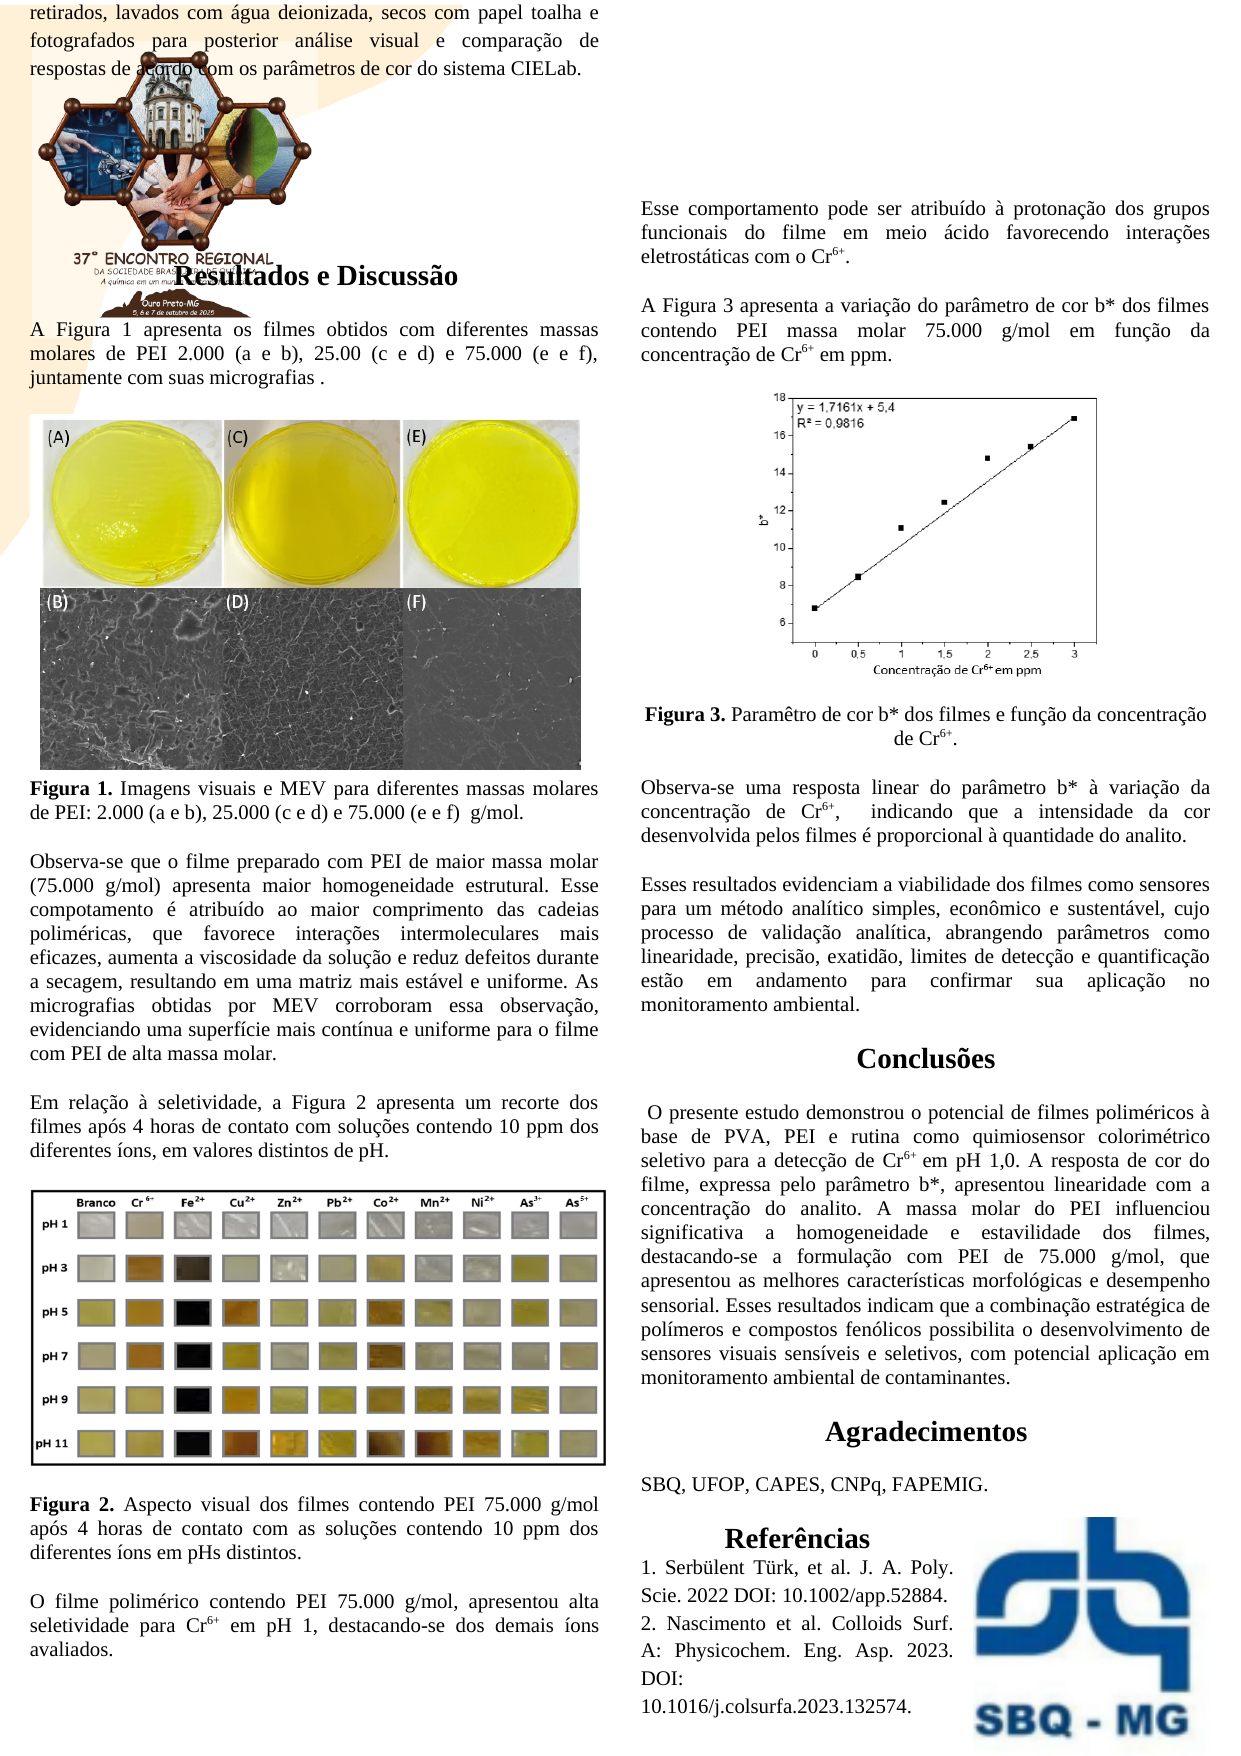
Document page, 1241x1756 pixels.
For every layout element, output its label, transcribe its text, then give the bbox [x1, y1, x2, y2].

text O presente estudo demonstrou o potencial de filmes poliméricos à base de PVA, PEI e rutina como quimiosensor colorimétrico seletivo para a detecção de Cr6+ em pH 1,0. A resposta de cor do filme, expressa pelo parâmetro b*, apresentou linearidade com a concentração do analito. A massa molar do PEI influenciou significativa a homogeneidade e estavilidade dos filmes, destacando-se a formulação com PEI de 75.000 g/mol, que apresentou as melhores características morfológicas e desempenho sensorial. Esses resultados indicam que a combinação estratégica de polímeros e compostos fenólicos possibilita o desenvolvimento de sensores visuais sensíveis e seletivos, com potencial aplicação em monitoramento ambiental de contaminantes. [641, 1100, 1211, 1389]
text Esses resultados evidenciam a viabilidade dos filmes como sensores para um método analítico simples, econômico e sustentável, cujo processo de validação analítica, abrangendo parâmetros como linearidade, precisão, exatidão, limites de detecção e quantificação estão em andamento para confirmar sua aplicação no monitoramento ambiental. [641, 872, 1211, 1016]
text Referências [641, 1521, 972, 1555]
text Em relação à seletividade, a Figura 2 apresenta um recorte dos filmes após 4 horas de contato com soluções contendo 10 ppm dos diferentes íons, em valores distintos de pH. [29, 1090, 599, 1162]
picture [972, 1517, 1212, 1756]
picture [751, 390, 1100, 677]
text Observa-se que o filme preparado com PEI de maior massa molar (75.000 g/mol) apresenta maior homogeneidade estrutural. Esse compotamento é atribuído ao maior comprimento das cadeias poliméricas, que favorece interações intermoleculares mais eficazes, aumenta a viscosidade da solução e reduz defeitos durante a secagem, resultando em uma matriz mais estável e uniforme. As micrografias obtidas por MEV corroboram essa observação, evidenciando uma superfície mais contínua e uniforme para o filme com PEI de alta massa molar. [29, 849, 599, 1065]
picture [32, 80, 318, 258]
text Esse comportamento pode ser atribuído à protonação dos grupos funcionais do filme em meio ácido favorecendo interações eletrostáticas com o Cr6+. [641, 196, 1211, 268]
text Conclusões [641, 1041, 1211, 1075]
picture [32, 292, 318, 317]
text A Figura 3 apresenta a variação do parâmetro de cor b* dos filmes contendo PEI massa molar 75.000 g/mol em função da concentração de Cr6+ em ppm. [641, 293, 1211, 366]
text O filme polimérico contendo PEI 75.000 g/mol, apresentou alta seletividade para Cr6+ em pH 1, destacando-se dos demais íons avaliados. [29, 1589, 599, 1661]
text 1. Serbülent Türk, et al. J. A. Poly. Scie. 2022 DOI: 10.1002/app.52884. [641, 1555, 972, 1607]
picture [29, 414, 583, 776]
text A Figura 1 apresenta os filmes obtidos com diferentes massas molares de PEI 2.000 (a e b), 25.00 (c e d) e 75.000 (e e f), juntamente com suas micrografias . [29, 317, 599, 389]
text SBQ, UFOP, CAPES, CNPq, FAPEMIG. [641, 1472, 1211, 1496]
text Observa-se uma resposta linear do parâmetro b* à variação da concentração de Cr6+, indicando que a intensidade da cor desenvolvida pelos filmes é proporcional à quantidade do analito. [641, 775, 1211, 847]
text Resultados e Discussão [31, 258, 599, 292]
picture [29, 1187, 608, 1467]
text Figura 2. Aspecto visual dos filmes contendo PEI 75.000 g/mol após 4 horas de contato com as soluções contendo 10 ppm dos diferentes íons em pHs distintos. [29, 1492, 599, 1564]
text 2. Nascimento et al. Colloids Surf. A: Physicochem. Eng. Asp. 2023. DOI: 10.1016/j.colsurfa.2023.132574. [641, 1611, 972, 1718]
text Agradecimentos [641, 1414, 1211, 1447]
text Figura 3. Paramêtro de cor b* dos filmes e função da concentração de Cr6+. [641, 702, 1211, 750]
